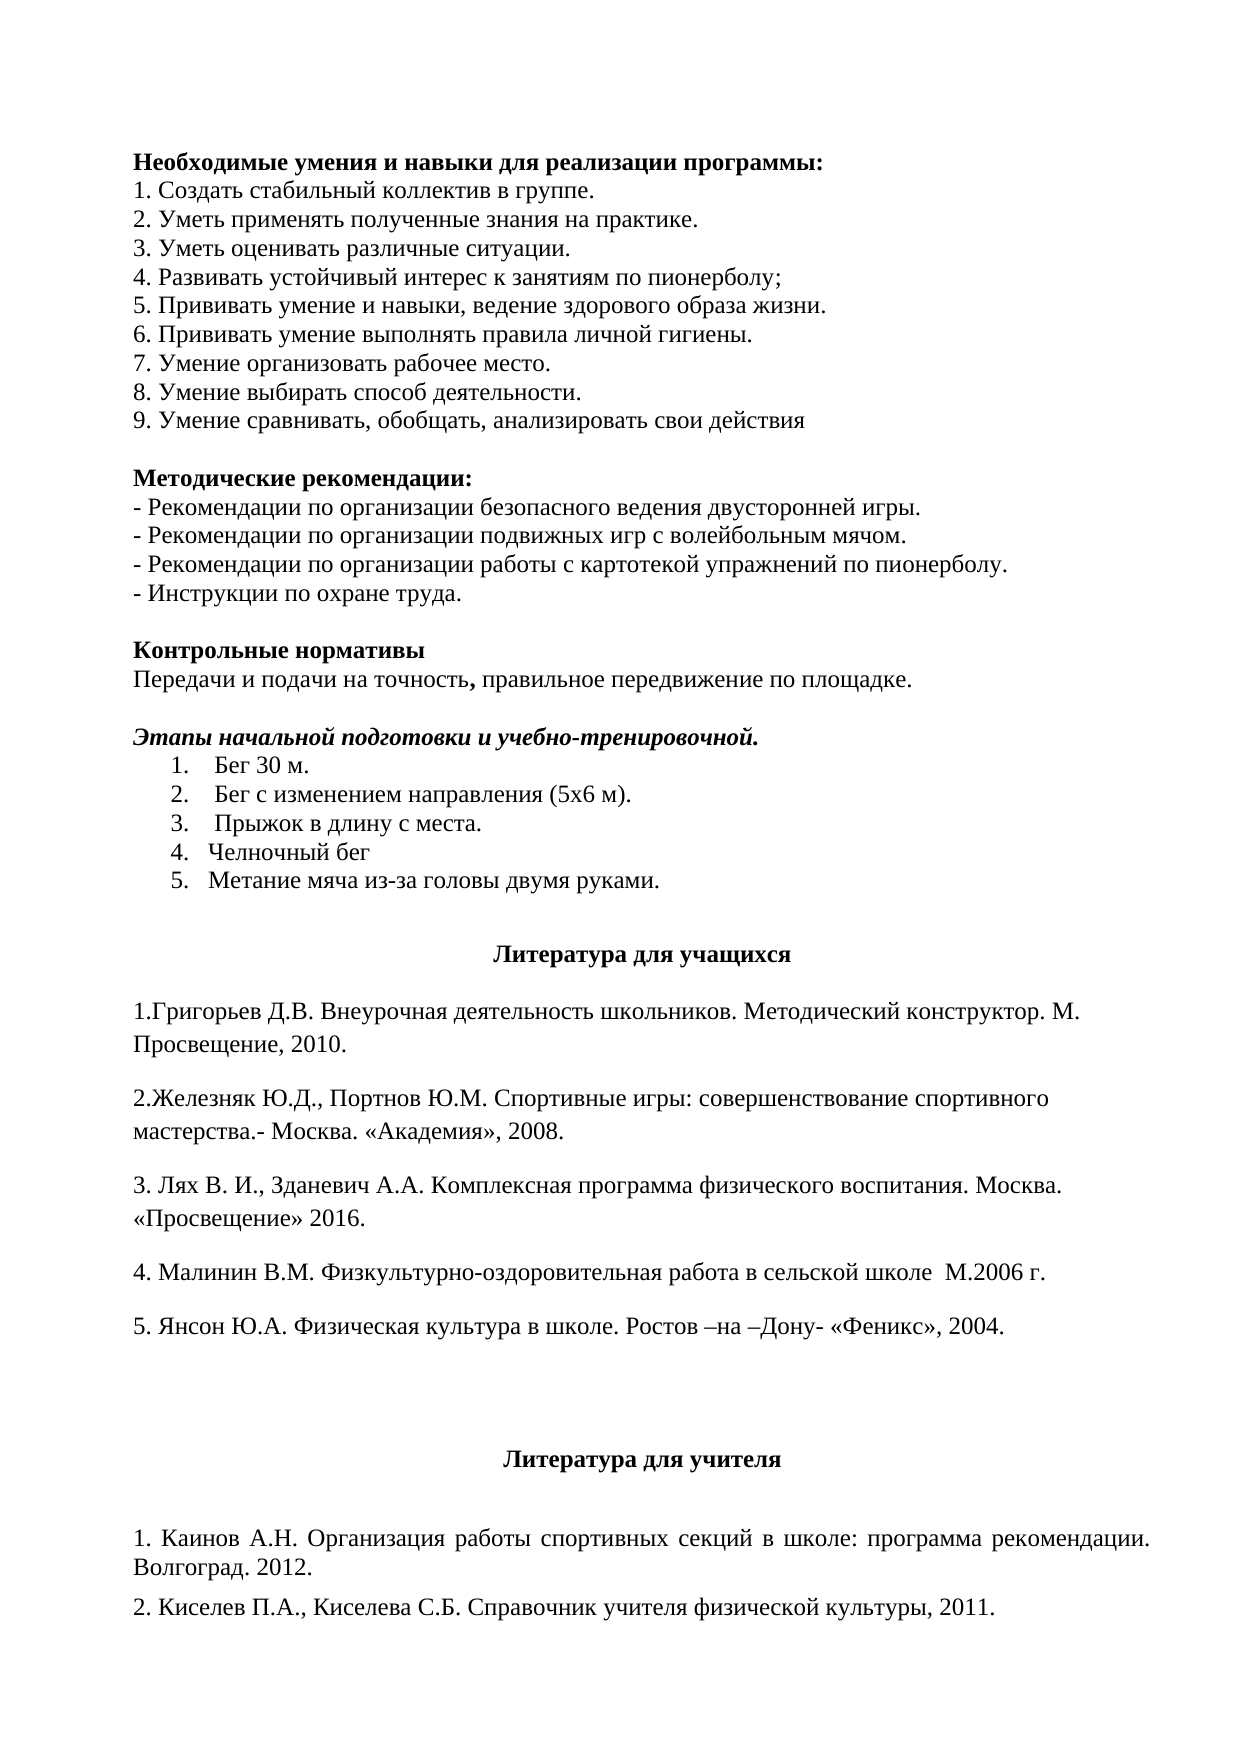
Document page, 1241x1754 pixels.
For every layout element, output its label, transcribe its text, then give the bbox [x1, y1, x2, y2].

text Этапы начальной подготовки и учебно-тренировочной. [133, 722, 1152, 751]
text 1. Создать стабильный коллектив в группе. [133, 176, 1152, 204]
list Бег 30 м. [170, 751, 1152, 779]
text 1. Каинов А.Н. Организация работы спортивных секций в школе: программа рекомендации. Волгоград. 2012. [133, 1523, 1152, 1581]
text 9. Умение сравнивать, обобщать, анализировать свои действия [133, 406, 1152, 434]
text - Рекомендации по организации безопасного ведения двусторонней игры. [133, 492, 1152, 521]
text Литература для учителя [133, 1444, 1152, 1473]
text 2.Железняк Ю.Д., Портнов Ю.М. Спортивные игры: совершенствование спортивного мастерства.- Москва. «Академия», 2008. [133, 1083, 1152, 1145]
text Необходимые умения и навыки для реализации программы: [133, 147, 1152, 176]
text - Рекомендации по организации работы с картотекой упражнений по пионерболу. [133, 549, 1152, 578]
text 5. Прививать умение и навыки, ведение здорового образа жизни. [133, 291, 1152, 319]
text 2. Киселев П.А., Киселева С.Б. Справочник учителя физической культуры, 2011. [133, 1592, 1152, 1621]
text Методические рекомендации: [133, 463, 1152, 492]
text 1.Григорьев Д.В. Внеурочная деятельность школьников. Методический конструктор. М. Просвещение, 2010. [133, 996, 1152, 1058]
list Метание мяча из-за головы двумя руками. [170, 866, 1152, 894]
text 4. Малинин В.М. Физкультурно-оздоровительная работа в сельской школе М.2006 г. [133, 1257, 1152, 1286]
text 7. Умение организовать рабочее место. [133, 348, 1152, 377]
text - Инструкции по охране труда. [133, 578, 1152, 607]
text 3. Лях В. И., Зданевич А.А. Комплексная программа физического воспитания. Москва. «Просвещение» 2016. [133, 1170, 1152, 1232]
text Литература для учащихся [133, 939, 1152, 967]
text 5. Янсон Ю.А. Физическая культура в школе. Ростов –на –Дону- «Феникс», 2004. [133, 1311, 1152, 1339]
list Бег с изменением направления (5x6 м). [170, 779, 1152, 808]
text 8. Умение выбирать способ деятельности. [133, 377, 1152, 406]
text 4. Развивать устойчивый интерес к занятиям по пионерболу; [133, 262, 1152, 291]
text 6. Прививать умение выполнять правила личной гигиены. [133, 319, 1152, 348]
text 2. Уметь применять полученные знания на практике. [133, 204, 1152, 233]
list Челночный бег [170, 837, 1152, 866]
text Передачи и подачи на точность, правильное передвижение по площадке. [133, 664, 1152, 693]
text - Рекомендации по организации подвижных игр с волейбольным мячом. [133, 521, 1152, 549]
text Контрольные нормативы [133, 636, 1152, 664]
text 3. Уметь оценивать различные ситуации. [133, 233, 1152, 262]
list Прыжок в длину с места. [170, 808, 1152, 837]
